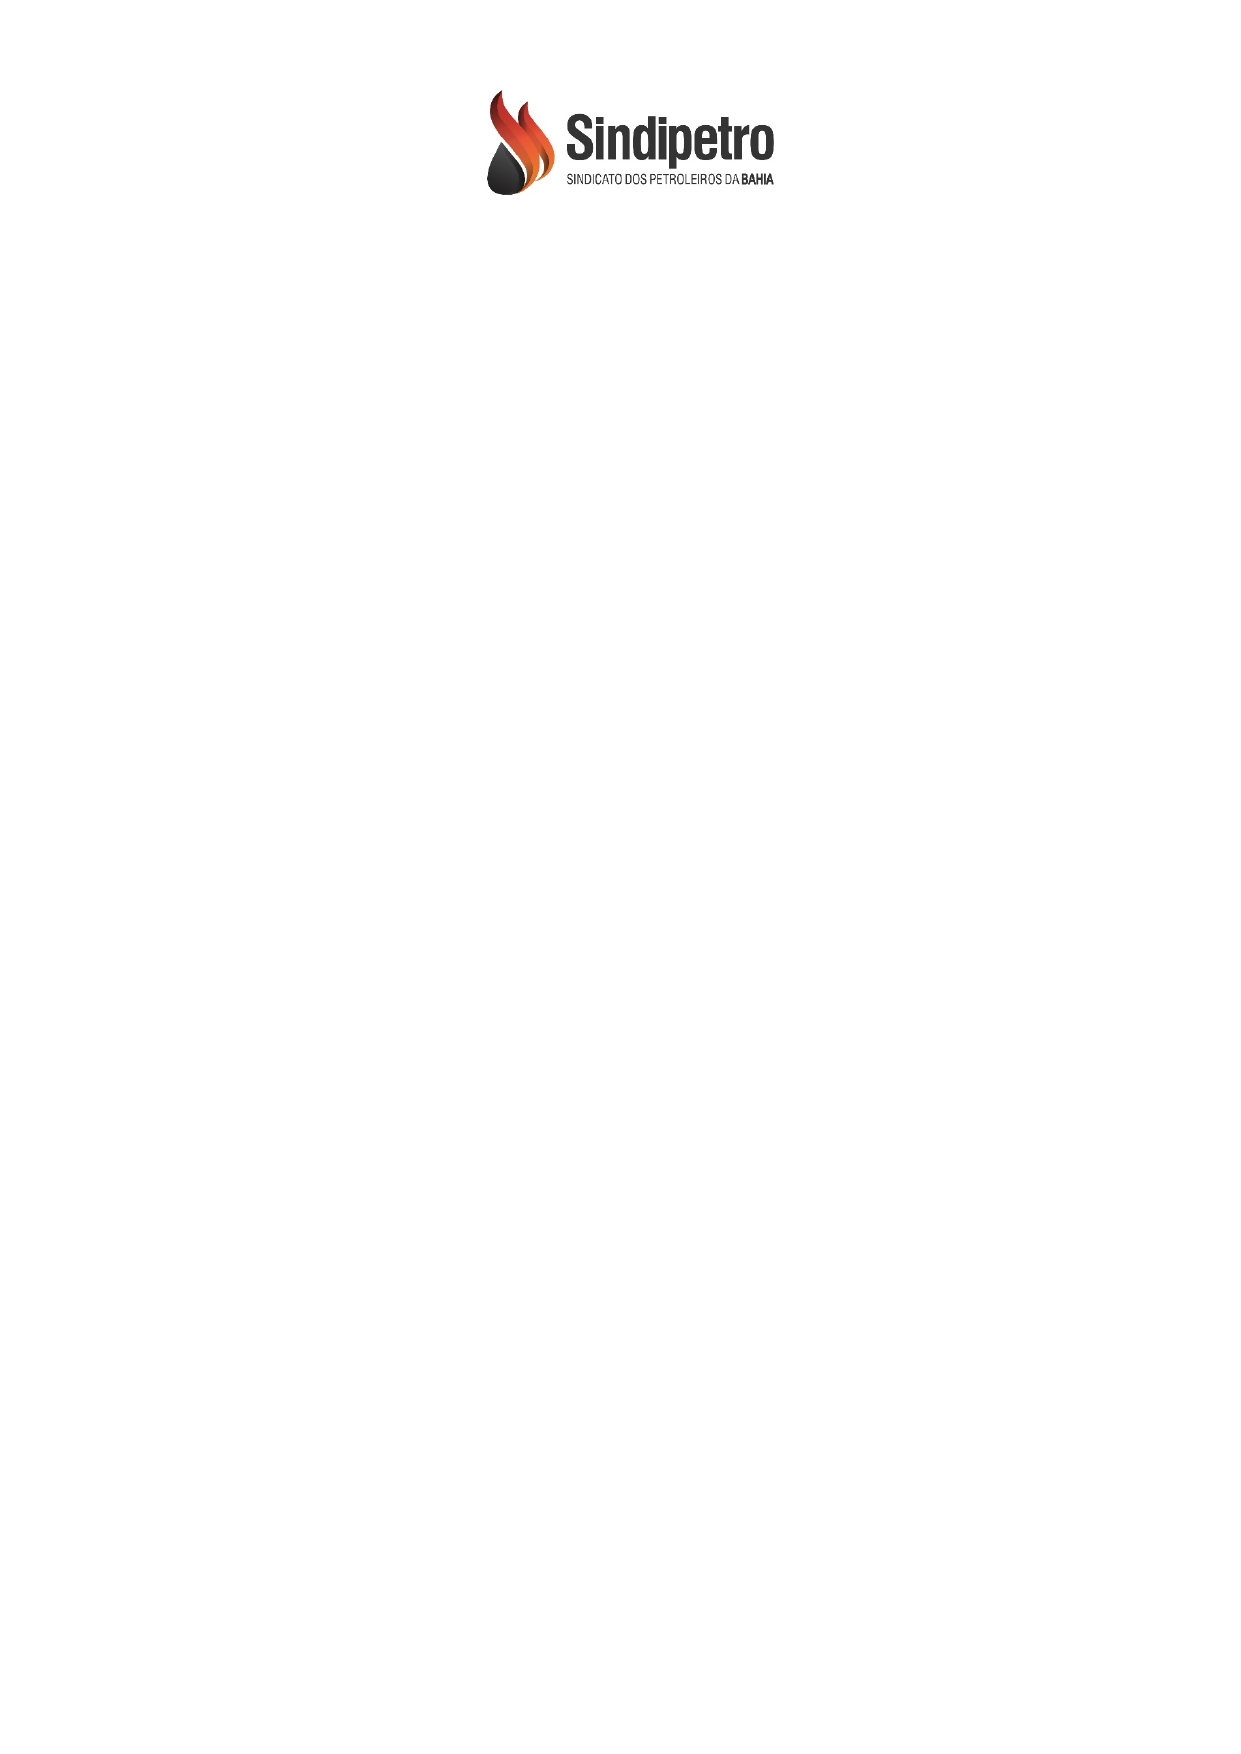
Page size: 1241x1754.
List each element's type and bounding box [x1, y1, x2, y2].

picture [473, 73, 797, 218]
